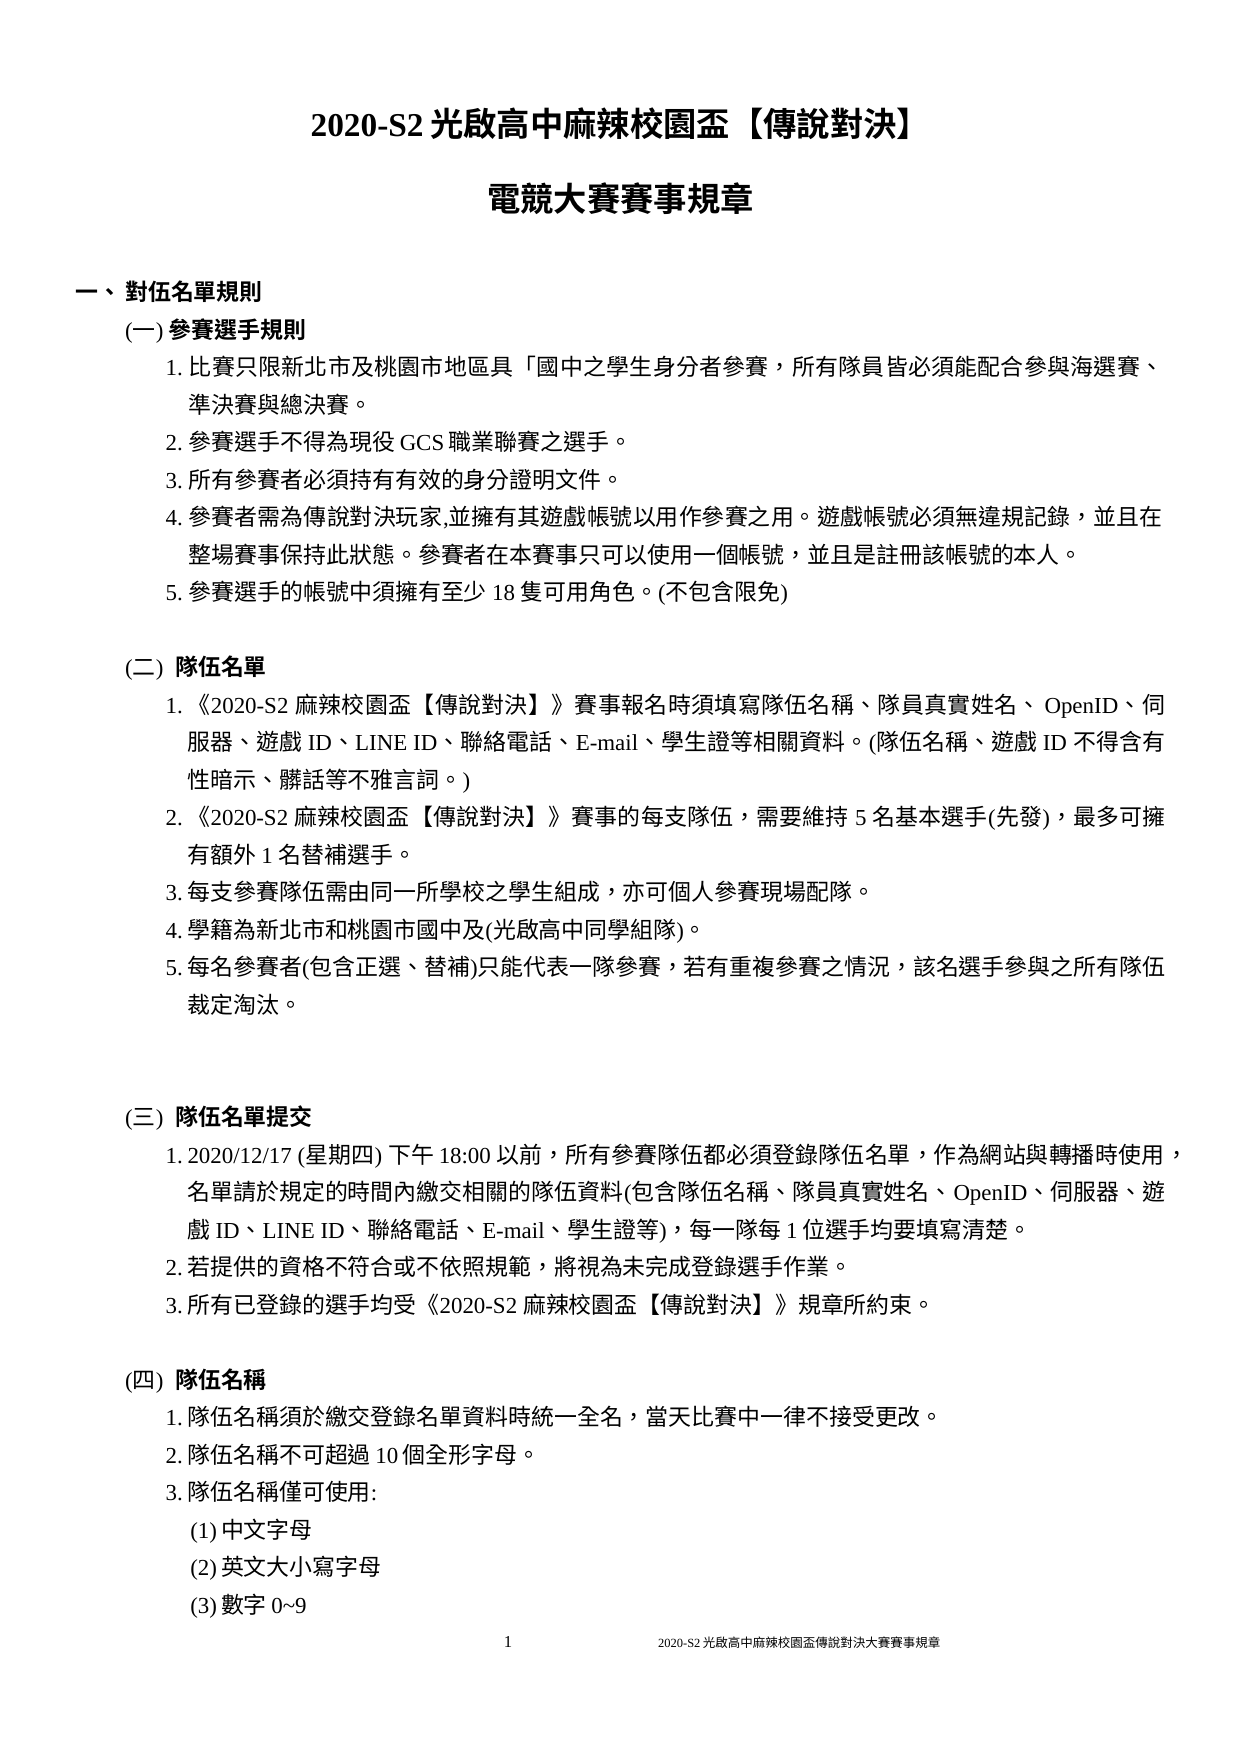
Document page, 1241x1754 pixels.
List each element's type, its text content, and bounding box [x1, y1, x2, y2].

text 2020-S2光啟高中麻辣校園盃【傳說對決】 [75, 84, 1165, 159]
list 參賽者需為傳說對決玩家,並擁有其遊戲帳號以用作參賽之用。遊戲帳號必須無違規記錄，並且在整場賽事保持此狀態。參賽者在本賽事只可以使用一個帳號，並且是註冊該帳號的本人。 [165, 497, 1165, 572]
list 參賽選手的帳號中須擁有至少 18 隻可用角色。(不包含限免) [165, 572, 1165, 609]
list 參賽選手規則 [125, 309, 1165, 347]
list 隊伍名單提交 [125, 1097, 1165, 1134]
list 《2020-S2 麻辣校園盃【傳說對決】》賽事的每支隊伍，需要維持 5 名基本選手(先發)，最多可擁有額外 1 名替補選手。 [165, 797, 1165, 872]
list 參賽選手不得為現役GCS職業聯賽之選手。 [165, 422, 1165, 459]
list 隊伍名稱僅可使用: [165, 1472, 1165, 1509]
list 2020/12/17 (星期四) 下午18:00 以前，所有參賽隊伍都必須登錄隊伍名單，作為網站與轉播時使用，名單請於規定的時間內繳交相關的隊伍資料(包含隊伍名稱、隊員真實姓名、OpenID、伺服器、遊戲 ID、LINE ID、聯絡電話、E-mail、學生證等)，每一隊每1位選手均要填寫清楚。 [165, 1134, 1165, 1247]
list 隊伍名單 [125, 647, 1165, 684]
list 《2020-S2 麻辣校園盃【傳說對決】》賽事報名時須填寫隊伍名稱、隊員真實姓名、OpenID、伺服器、遊戲 ID、LINE ID、聯絡電話、E-mail、學生證等相關資料。(隊伍名稱、遊戲 ID 不得含有性暗示、髒話等不雅言詞。) [165, 684, 1165, 797]
list 比賽只限新北市及桃園市地區具「國中之學生身分者參賽，所有隊員皆必須能配合參與海選賽、準決賽與總決賽。 [165, 347, 1165, 422]
list 英文大小寫字母 [190, 1547, 1165, 1584]
list 對伍名單規則 [75, 272, 1165, 309]
list 每名參賽者(包含正選、替補)只能代表一隊參賽，若有重複參賽之情況，該名選手參與之所有隊伍裁定淘汰。 [165, 947, 1165, 1022]
list 學籍為新北市和桃園市國中及(光啟高中同學組隊)。 [165, 909, 1165, 947]
list 數字0~9 [190, 1584, 1165, 1622]
list 隊伍名稱 [125, 1359, 1165, 1397]
list 隊伍名稱須於繳交登錄名單資料時統一全名，當天比賽中一律不接受更改。 [165, 1397, 1165, 1434]
list 所有參賽者必須持有有效的身分證明文件。 [165, 459, 1165, 497]
list 隊伍名稱不可超過10個全形字母。 [165, 1434, 1165, 1472]
list 所有已登錄的選手均受《2020-S2 麻辣校園盃【傳說對決】》規章所約束。 [165, 1284, 1165, 1322]
list 中文字母 [190, 1509, 1165, 1547]
list 每支參賽隊伍需由同一所學校之學生組成，亦可個人參賽現場配隊。 [165, 872, 1165, 909]
list 若提供的資格不符合或不依照規範，將視為未完成登錄選手作業。 [165, 1247, 1165, 1284]
text 電競大賽賽事規章 [75, 159, 1165, 234]
